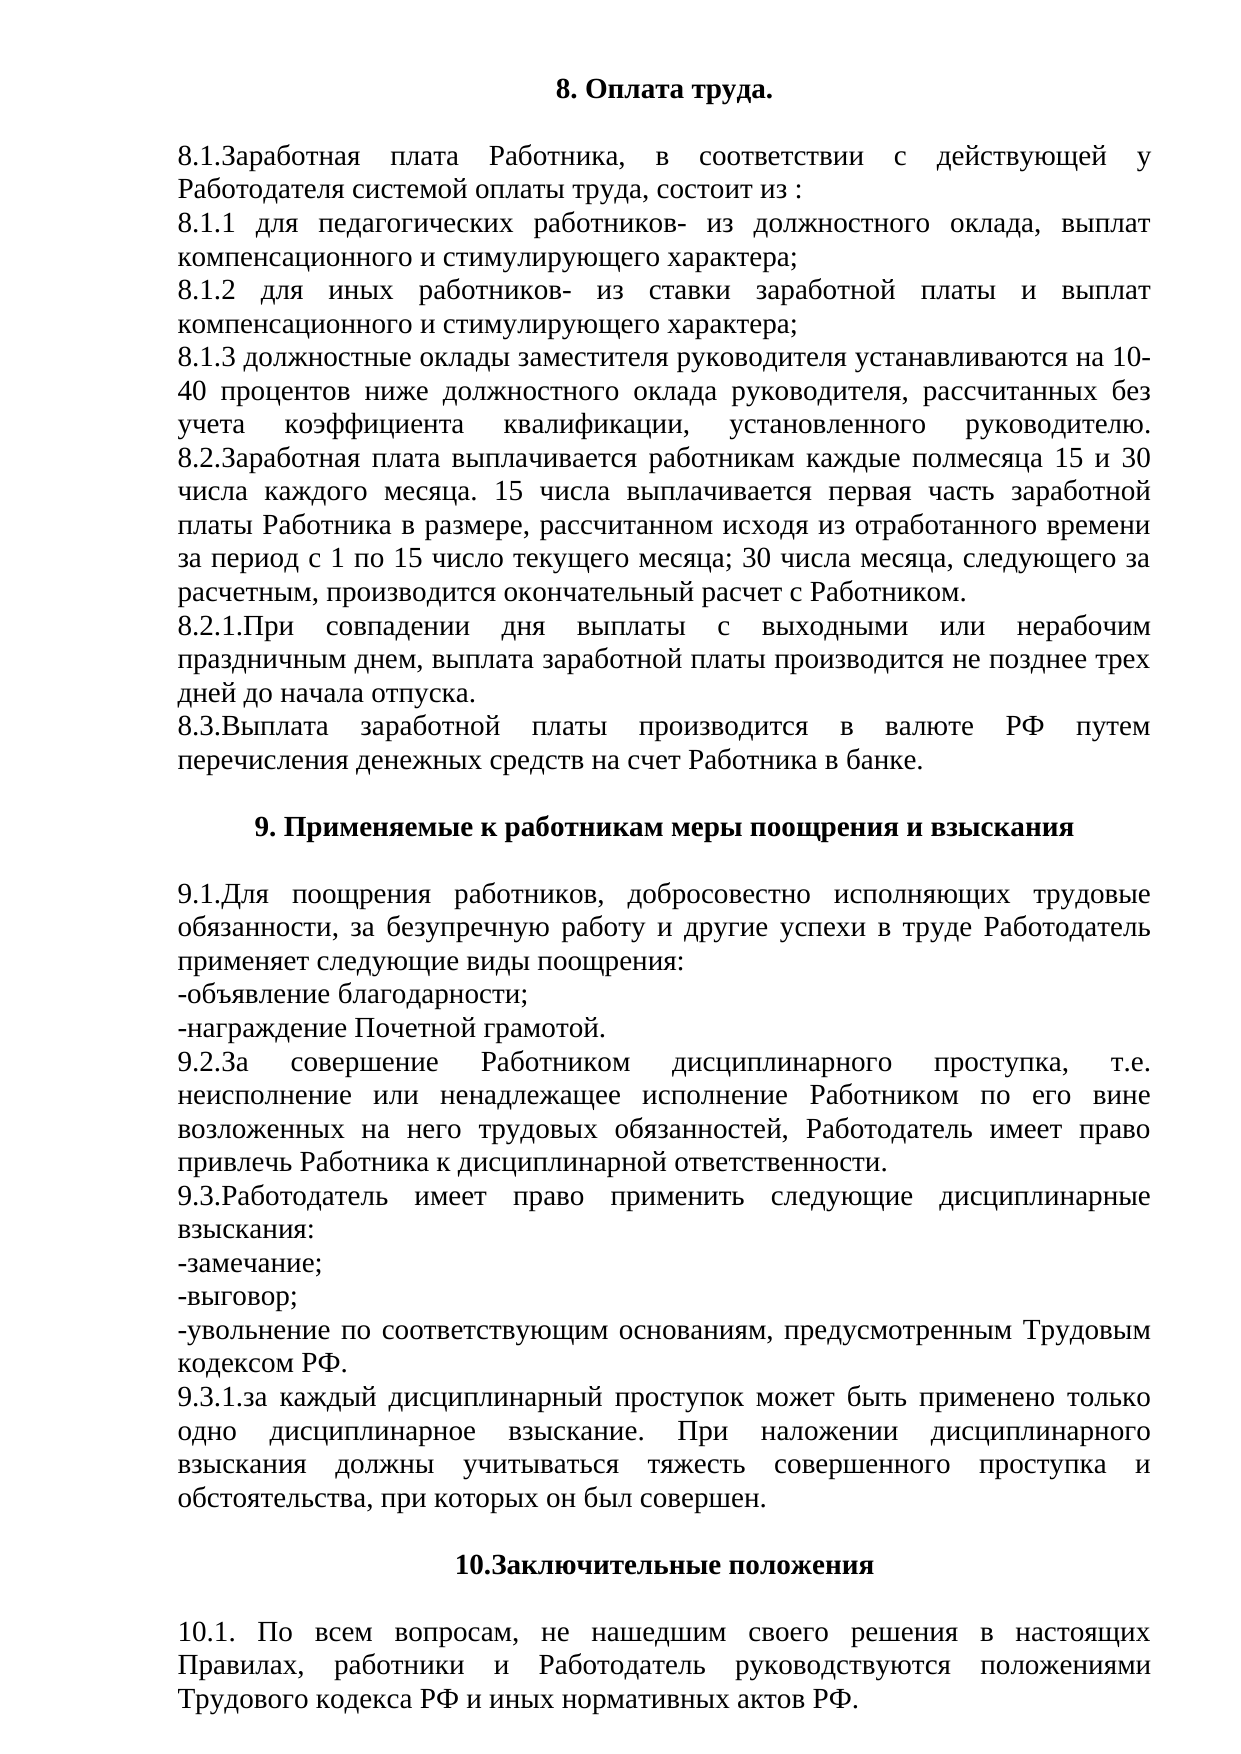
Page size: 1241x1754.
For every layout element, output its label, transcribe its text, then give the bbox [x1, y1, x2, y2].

list 9.2.За совершение Работником дисциплинарного проступка, т.е. неисполнение или ненадлежащее исполнение Работником по его вине возложенных на него трудовых обязанностей, Работодатель имеет право привлечь Работника к дисциплинарной ответственности. [177, 1044, 1152, 1178]
list 9.1.Для поощрения работников, добросовестно исполняющих трудовые обязанности, за безупречную работу и другие успехи в труде Работодатель применяет следующие виды поощрения: [177, 876, 1152, 977]
list 9.3.1.за каждый дисциплинарный проступок может быть применено только одно дисциплинарное взыскание. При наложении дисциплинарного взыскания должны учитываться тяжесть совершенного проступка и обстоятельства, при которых он был совершен. [177, 1379, 1152, 1513]
list -замечание; [177, 1245, 1152, 1278]
text 8.3.Выплата заработной платы производится в валюте РФ путем перечисления денежных средств на счет Работника в банке. [177, 708, 1152, 775]
list 10.1. По всем вопросам, не нашедшим своего решения в настоящих Правилах, работники и Работодатель руководствуются положениями Трудового кодекса РФ и иных нормативных актов РФ. [177, 1614, 1152, 1714]
text 9. Применяемые к работникам меры поощрения и взыскания [177, 809, 1152, 842]
text 8. Оплата труда. [177, 71, 1152, 104]
text 8.1.1 для педагогических работников- из должностного оклада, выплат компенсационного и стимулирующего характера; [177, 205, 1152, 272]
text 8.1.2 для иных работников- из ставки заработной платы и выплат компенсационного и стимулирующего характера; [177, 272, 1152, 339]
list 10.Заключительные положения [177, 1547, 1152, 1580]
list -увольнение по соответствующим основаниям, предусмотренным Трудовым кодексом РФ. [177, 1312, 1152, 1379]
list 9.3.Работодатель имеет право применить следующие дисциплинарные взыскания: [177, 1178, 1152, 1245]
text 8.1.Заработная плата Работника, в соответствии с действующей у Работодателя системой оплаты труда, состоит из : [177, 138, 1152, 205]
text 8.1.3 должностные оклады заместителя руководителя устанавливаются на 10- 40 процентов ниже должностного оклада руководителя, рассчитанных без учета коэффициента квалификации, установленного руководителю. 8.2.Заработная плата выплачивается работникам каждые полмесяца 15 и 30 числа каждого месяца. 15 числа выплачивается первая часть заработной платы Работника в размере, рассчитанном исходя из отработанного времени за период с 1 по 15 число текущего месяца; 30 числа месяца, следующего за расчетным, производится окончательный расчет с Работником. [177, 339, 1152, 608]
list -выговор; [177, 1278, 1152, 1312]
list -награждение Почетной грамотой. [177, 1010, 1152, 1044]
list -объявление благодарности; [177, 977, 1152, 1010]
text 8.2.1.При совпадении дня выплаты с выходными или нерабочим праздничным днем, выплата заработной платы производится не позднее трех дней до начала отпуска. [177, 608, 1152, 708]
